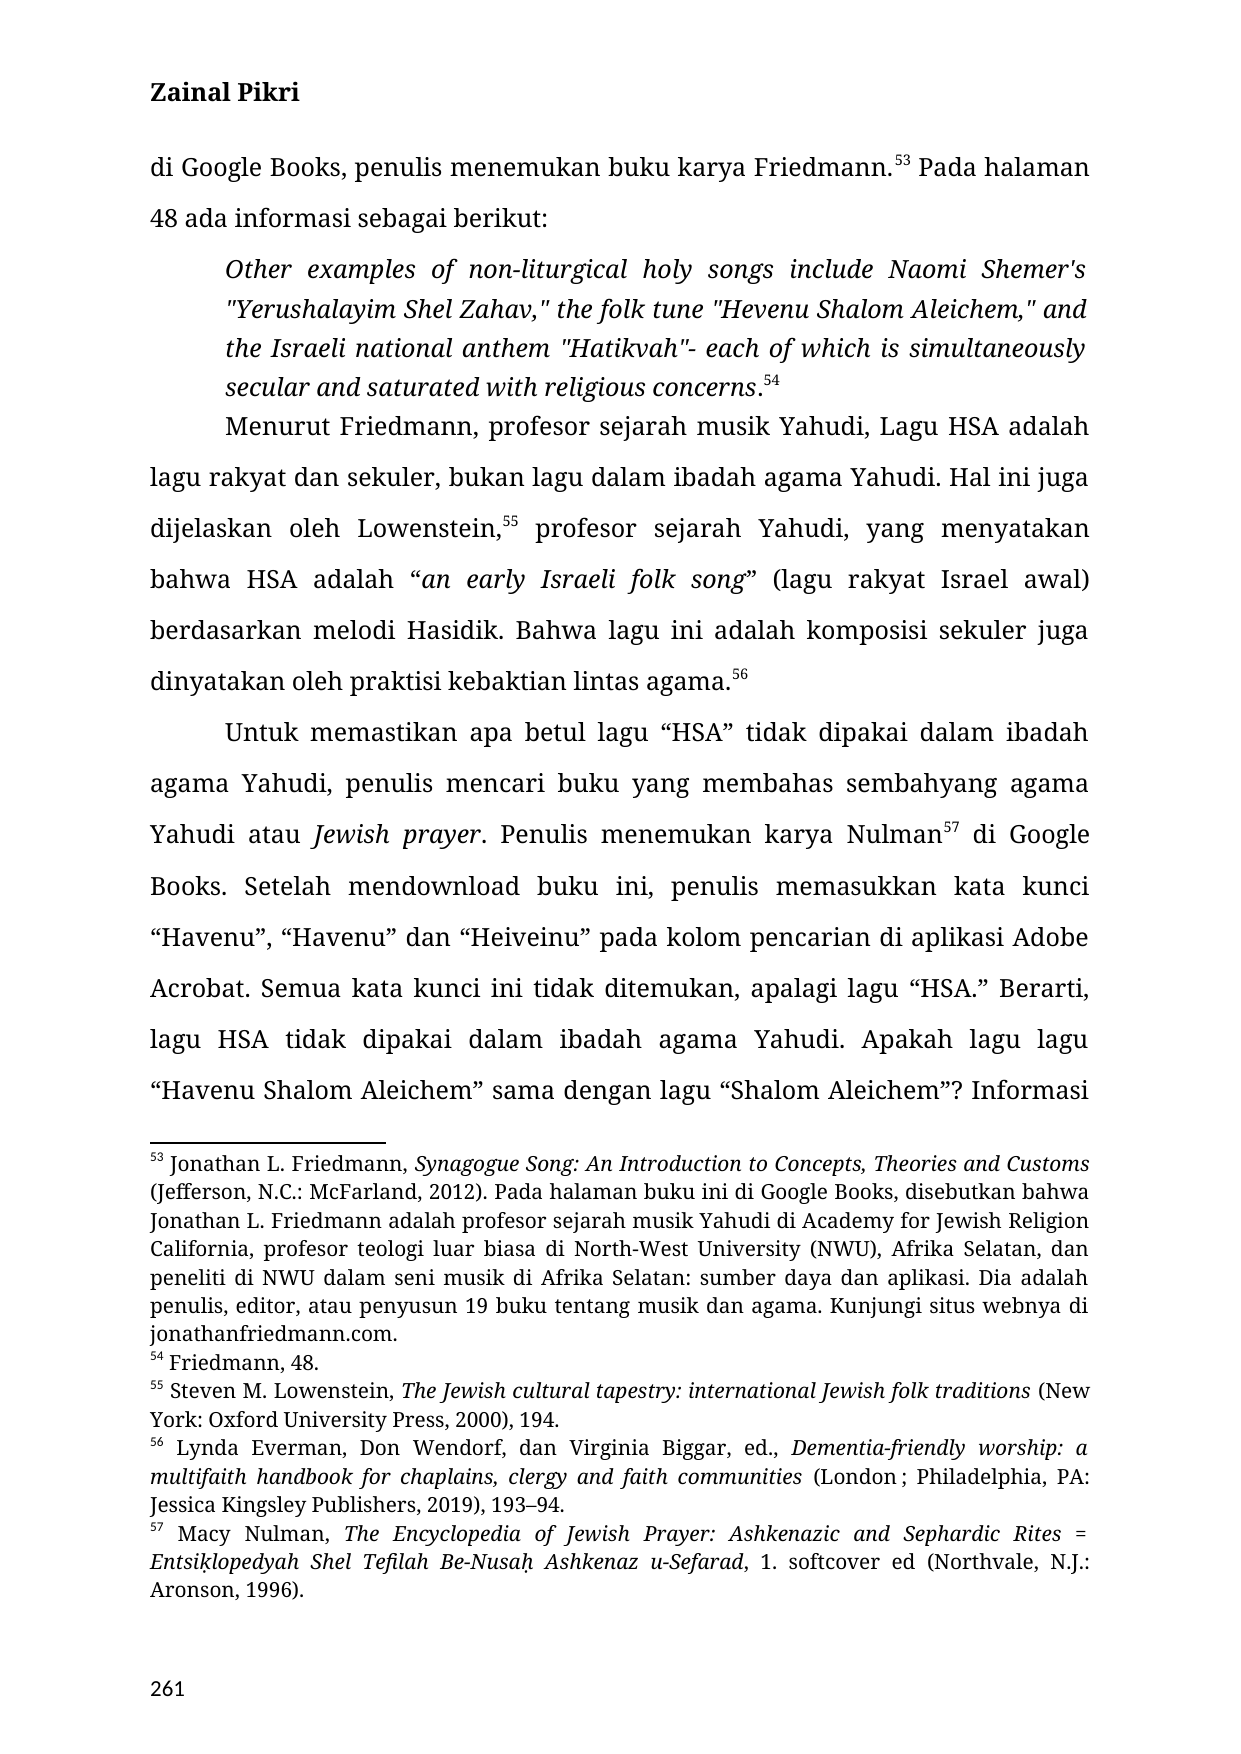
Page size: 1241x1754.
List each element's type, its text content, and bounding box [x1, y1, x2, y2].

text Untuk memastikan apa betul lagu “HSA” tidak dipakai dalam ibadah agama Yahudi, penulis mencari buku yang membahas sembahyang agama Yahudi atau Jewish prayer. Penulis menemukan karya Nulman di Google Books. Setelah mendownload buku ini, penulis memasukkan kata kunci “Havenu”, “Havenu” dan “Heiveinu” pada kolom pencarian di aplikasi Adobe Acrobat. Semua kata kunci ini tidak ditemukan, apalagi lagu “HSA.” Berarti, lagu HSA tidak dipakai dalam ibadah agama Yahudi. Apakah lagu lagu “Havenu Shalom Aleichem” sama dengan lagu “Shalom Aleichem”? Informasi dari dua ahli sejarah musik dan sejarah Yahudi sebelumnya menyatakan bahwa lagu HSA adalah lagu rakyat berbahasa Ibrani, lagu sekuler bukan lagu ibadah agama Yahudi. Selanjutnya, penulis mencari informasi tentang lagu “Shalom Aleichem”. Sekilas kedua lagu ini dari segi judul pembedanya adalah kata “Havenu.” [150, 715, 1090, 1106]
text Other examples of non-liturgical holy songs include Naomi Shemer's "Yerushalayim Shel Zahav," the folk tune "Hevenu Shalom Aleichem," and the Israeli national anthem "Hatikvah"- each of which is simultaneously secular and saturated with religious concerns. [225, 252, 1090, 404]
text Menurut Friedmann, profesor sejarah musik Yahudi, Lagu HSA adalah lagu rakyat dan sekuler, bukan lagu dalam ibadah agama Yahudi. Hal ini juga dijelaskan oleh Lowenstein, profesor sejarah Yahudi, yang menyatakan bahwa HSA adalah “an early Israeli folk song” (lagu rakyat Israel awal) berdasarkan melodi Hasidik. Bahwa lagu ini adalah komposisi sekuler juga dinyatakan oleh praktisi kebaktian lintas agama. [150, 409, 1090, 698]
text Pencarian dengan kata kunci “Havenu Shalom Aleichem liturgi” tidak menemukan jawaban di Google Books. Sedangkan penelusuran dengan kata kunci “hevenu shalom liturgical”. Perhatikan kata “Hevenu” bukan “Havenu” di Google Books, penulis menemukan buku karya Friedmann. Pada halaman 48 ada informasi sebagai berikut: [150, 150, 1090, 235]
